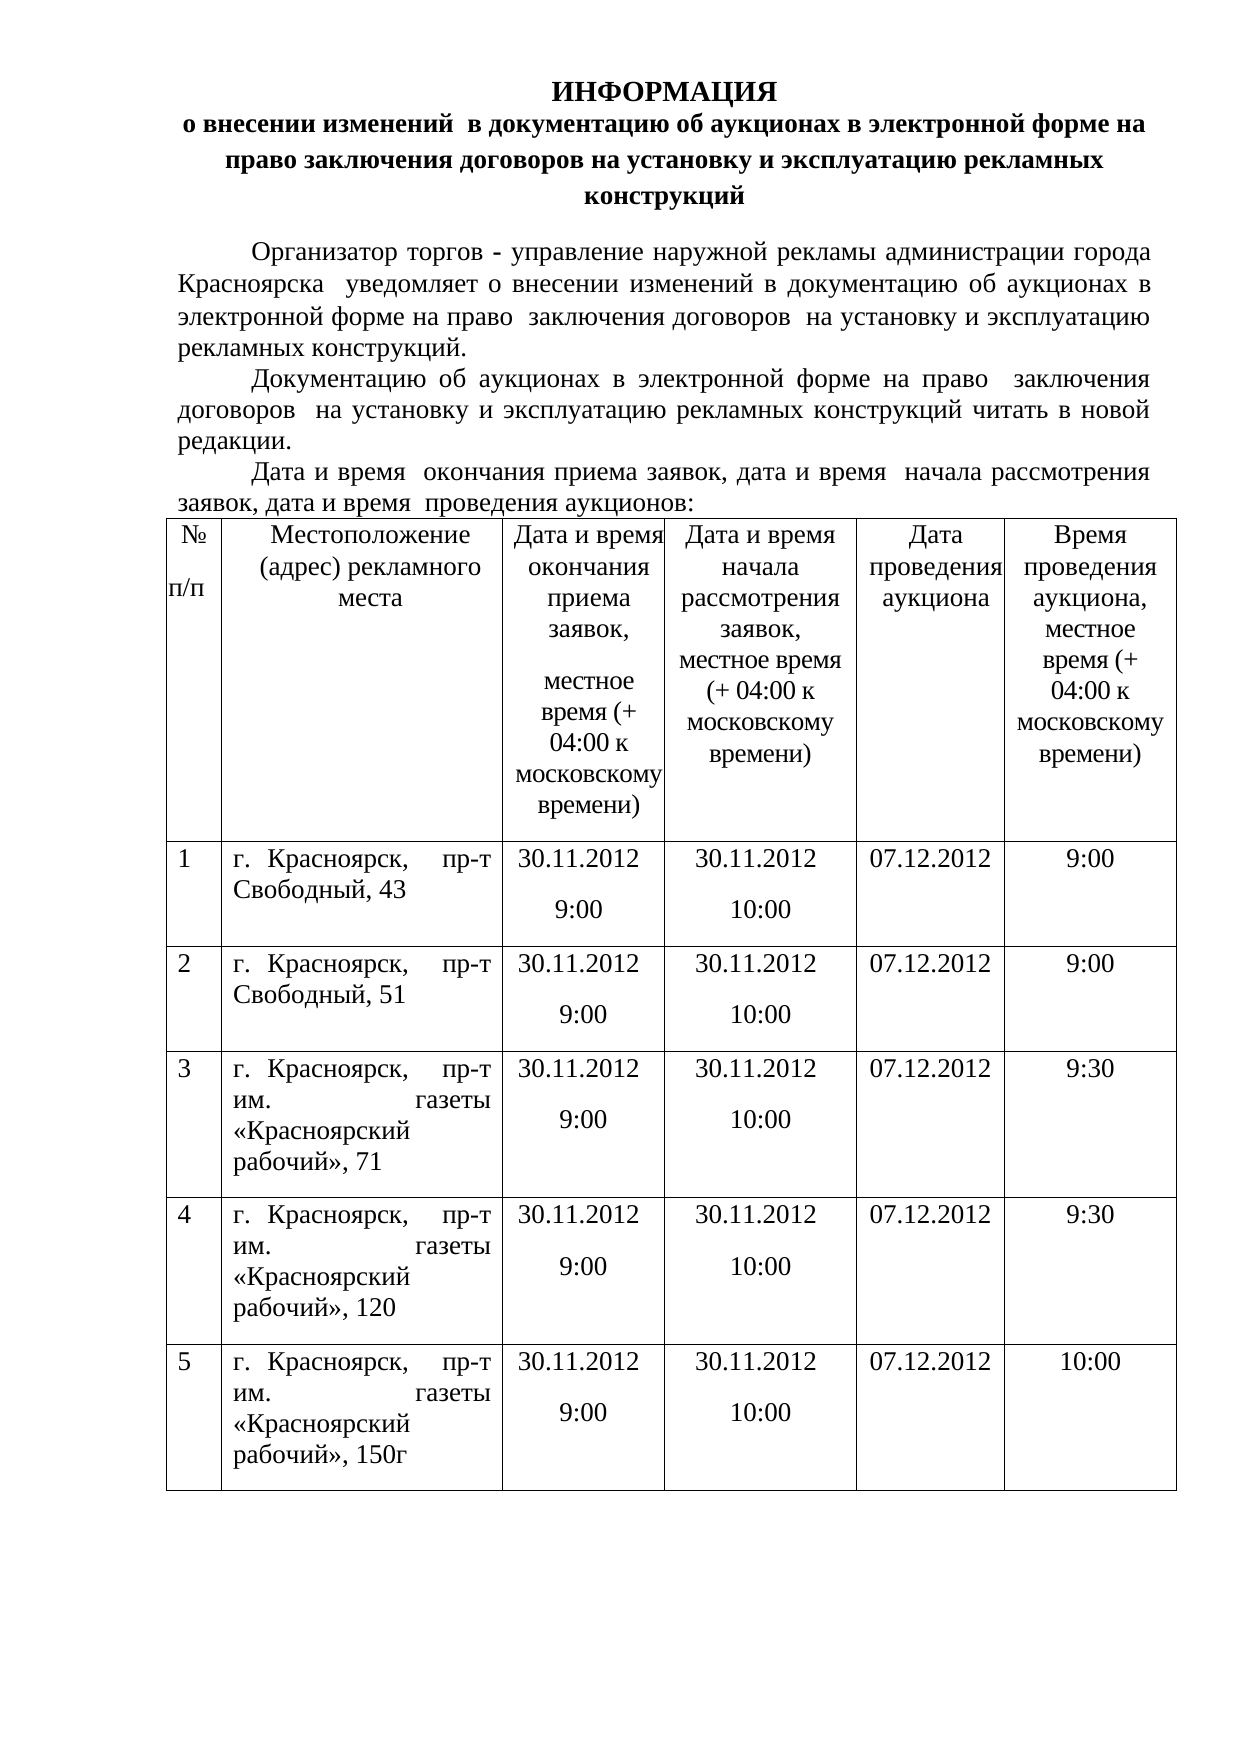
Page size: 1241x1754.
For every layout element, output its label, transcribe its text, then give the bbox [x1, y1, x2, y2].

table_cell 9:00 [1005, 842, 1176, 946]
table_header Время проведения аукциона, местное время (+ 04:00 к московскому времени) [1005, 519, 1176, 841]
table_cell г. Красноярск, пр-т им. газеты «Красноярский рабочий», 150г [222, 1345, 502, 1490]
table_cell 3 [167, 1052, 221, 1197]
table_cell 30.11.2012 10:00 [665, 947, 856, 1051]
table_cell 30.11.2012 10:00 [665, 842, 856, 946]
text ИНФОРМАЦИЯ [177, 74, 1152, 107]
table_header Дата и время начала рассмотрения заявок, местное время (+ 04:00 к московскому времени) [665, 519, 856, 841]
table_cell 9:30 [1005, 1052, 1176, 1197]
table_cell 30.11.2012 9:00 [503, 947, 664, 1051]
table_cell г. Красноярск, пр-т им. газеты «Красноярский рабочий», 120 [222, 1198, 502, 1343]
table_cell г. Красноярск, пр-т Свободный, 51 [222, 947, 502, 1051]
table_cell 10:00 [1005, 1345, 1176, 1490]
table_cell 30.11.2012 9:00 [503, 1345, 664, 1490]
table_cell 30.11.2012 9:00 [503, 1198, 664, 1343]
table_cell 5 [167, 1345, 221, 1490]
table_header Дата проведения аукциона [857, 519, 1004, 841]
table_cell 9:00 [1005, 947, 1176, 1051]
text о внесении изменений в документацию об аукционах в электронной форме на право заключения договоров на установку и эксплуатацию рекламных конструкций [177, 107, 1152, 210]
table_header № п/п [167, 519, 221, 841]
table_cell 30.11.2012 10:00 [665, 1345, 856, 1490]
table_cell 30.11.2012 9:00 [503, 1052, 664, 1197]
text Дата и время окончания приема заявок, дата и время начала рассмотрения заявок, дата и время проведения аукционов: [177, 455, 1152, 518]
table_cell 07.12.2012 [857, 947, 1004, 1051]
table_cell 30.11.2012 10:00 [665, 1198, 856, 1343]
text Организатор торгов - управление наружной рекламы администрации города Красноярска уведомляет о внесении изменений в документацию об аукционах в электронной форме на право заключения договоров на установку и эксплуатацию рекламных конструкций. [177, 235, 1152, 362]
table_header Местоположение (адрес) рекламного места [222, 519, 502, 841]
table_cell 1 [167, 842, 221, 946]
table_cell 30.11.2012 10:00 [665, 1052, 856, 1197]
table_cell 4 [167, 1198, 221, 1343]
table_cell 07.12.2012 [857, 1345, 1004, 1490]
table_cell 07.12.2012 [857, 1198, 1004, 1343]
text Документацию об аукционах в электронной форме на право заключения договоров на установку и эксплуатацию рекламных конструкций читать в новой редакции. [177, 362, 1152, 455]
table_cell 9:30 [1005, 1198, 1176, 1343]
table_cell 07.12.2012 [857, 842, 1004, 946]
table_cell 07.12.2012 [857, 1052, 1004, 1197]
table_header Дата и время окончания приема заявок, местное время (+ 04:00 к московскому времени) [503, 519, 664, 841]
table_cell 30.11.2012 9:00 [503, 842, 664, 946]
table_cell г. Красноярск, пр-т им. газеты «Красноярский рабочий», 71 [222, 1052, 502, 1197]
table_cell г. Красноярск, пр-т Свободный, 43 [222, 842, 502, 946]
table_cell 2 [167, 947, 221, 1051]
